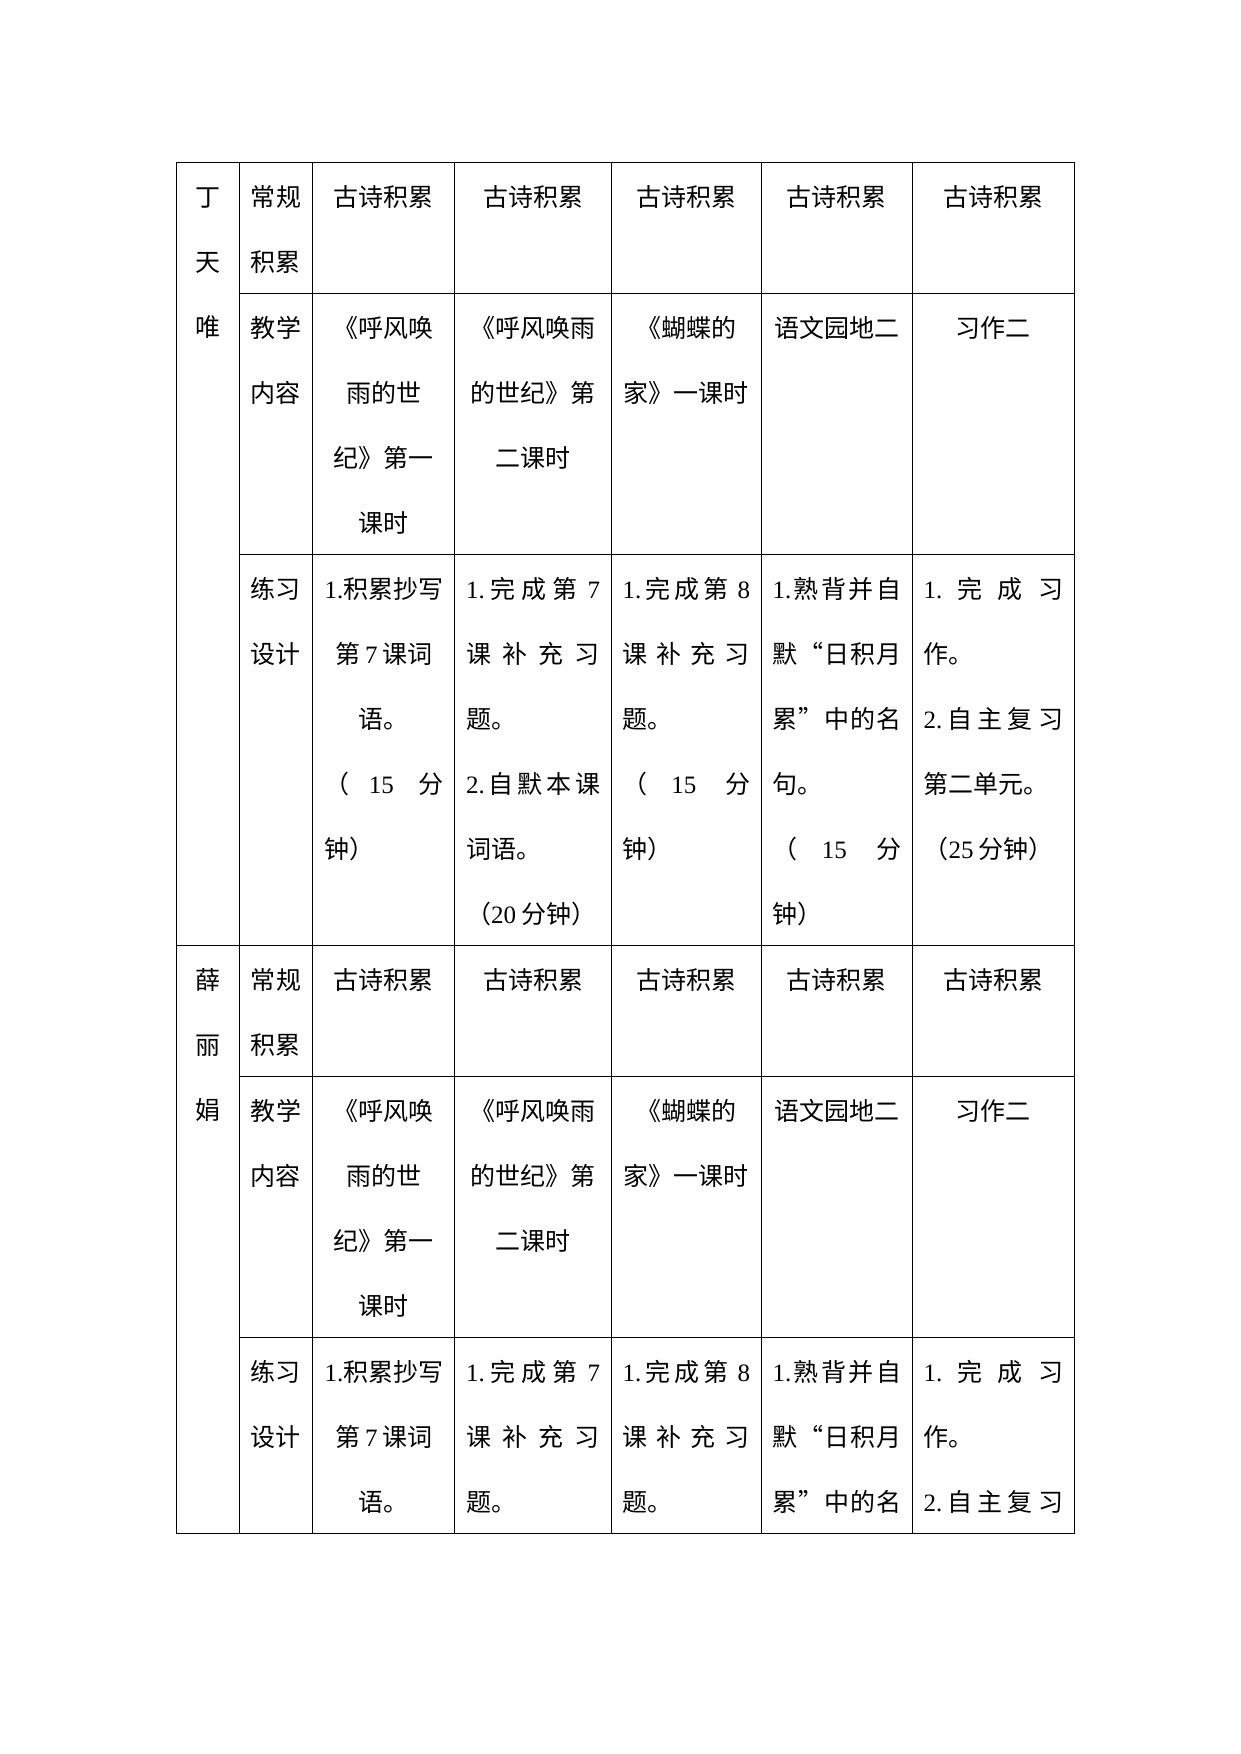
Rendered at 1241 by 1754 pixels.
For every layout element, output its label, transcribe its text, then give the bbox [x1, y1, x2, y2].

table_cell 古诗积累 [313, 163, 454, 293]
table_cell 古诗积累 [455, 946, 611, 1076]
table_cell 《蝴蝶的家》一课时 [612, 1077, 761, 1337]
table_cell 《蝴蝶的家》一课时 [612, 294, 761, 554]
table_cell 习作二 [913, 1077, 1074, 1337]
table_cell 薛丽娟 [177, 946, 239, 1533]
table_cell 常规积累 [240, 946, 312, 1076]
table_cell 常规积累 [240, 163, 312, 293]
table_cell 丁天唯 [177, 163, 239, 945]
table_cell 古诗积累 [762, 946, 912, 1076]
table_cell 语文园地二 [762, 294, 912, 554]
table_cell 古诗积累 [612, 946, 761, 1076]
table_cell 1.完成习作。 2.自主复习第二单元。 （25分钟） [913, 555, 1074, 945]
table_cell 古诗积累 [913, 163, 1074, 293]
table_cell 练习设计 [240, 555, 312, 945]
table_cell 古诗积累 [913, 946, 1074, 1076]
table_cell 古诗积累 [612, 163, 761, 293]
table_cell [913, 1338, 1074, 1533]
table_cell 古诗积累 [455, 163, 611, 293]
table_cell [455, 1338, 611, 1533]
table_cell 1.积累抄写第7课词语。 （15分钟） [313, 1338, 454, 1533]
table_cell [762, 1338, 912, 1533]
table_cell 语文园地二 [762, 1077, 912, 1337]
table_cell 1.完成第8课补充习题。 （15分钟） [612, 555, 761, 945]
table_cell 《呼风唤雨的世纪》第一课时 [313, 294, 454, 554]
table_cell 1.熟背并自默“日积月累”中的名句。 （15分钟） [762, 555, 912, 945]
table_cell 练习设计 [240, 1338, 312, 1533]
table_cell 《呼风唤雨的世纪》第二课时 [455, 294, 611, 554]
table_cell 教学内容 [240, 294, 312, 554]
table_cell 1.完成第7课补充习题。 2.自默本课词语。 （20分钟） [455, 555, 611, 945]
table_cell 1.完成第8课补充习题。 （15分钟） [612, 1338, 761, 1533]
table_cell 古诗积累 [762, 163, 912, 293]
table_cell 教学内容 [240, 1077, 312, 1337]
table_cell 《呼风唤雨的世纪》第一课时 [313, 1077, 454, 1337]
table_cell 《呼风唤雨的世纪》第二课时 [455, 1077, 611, 1337]
table_cell 1.积累抄写第7课词语。 （15分钟） [313, 555, 454, 945]
table_cell 习作二 [913, 294, 1074, 554]
table_cell 古诗积累 [313, 946, 454, 1076]
